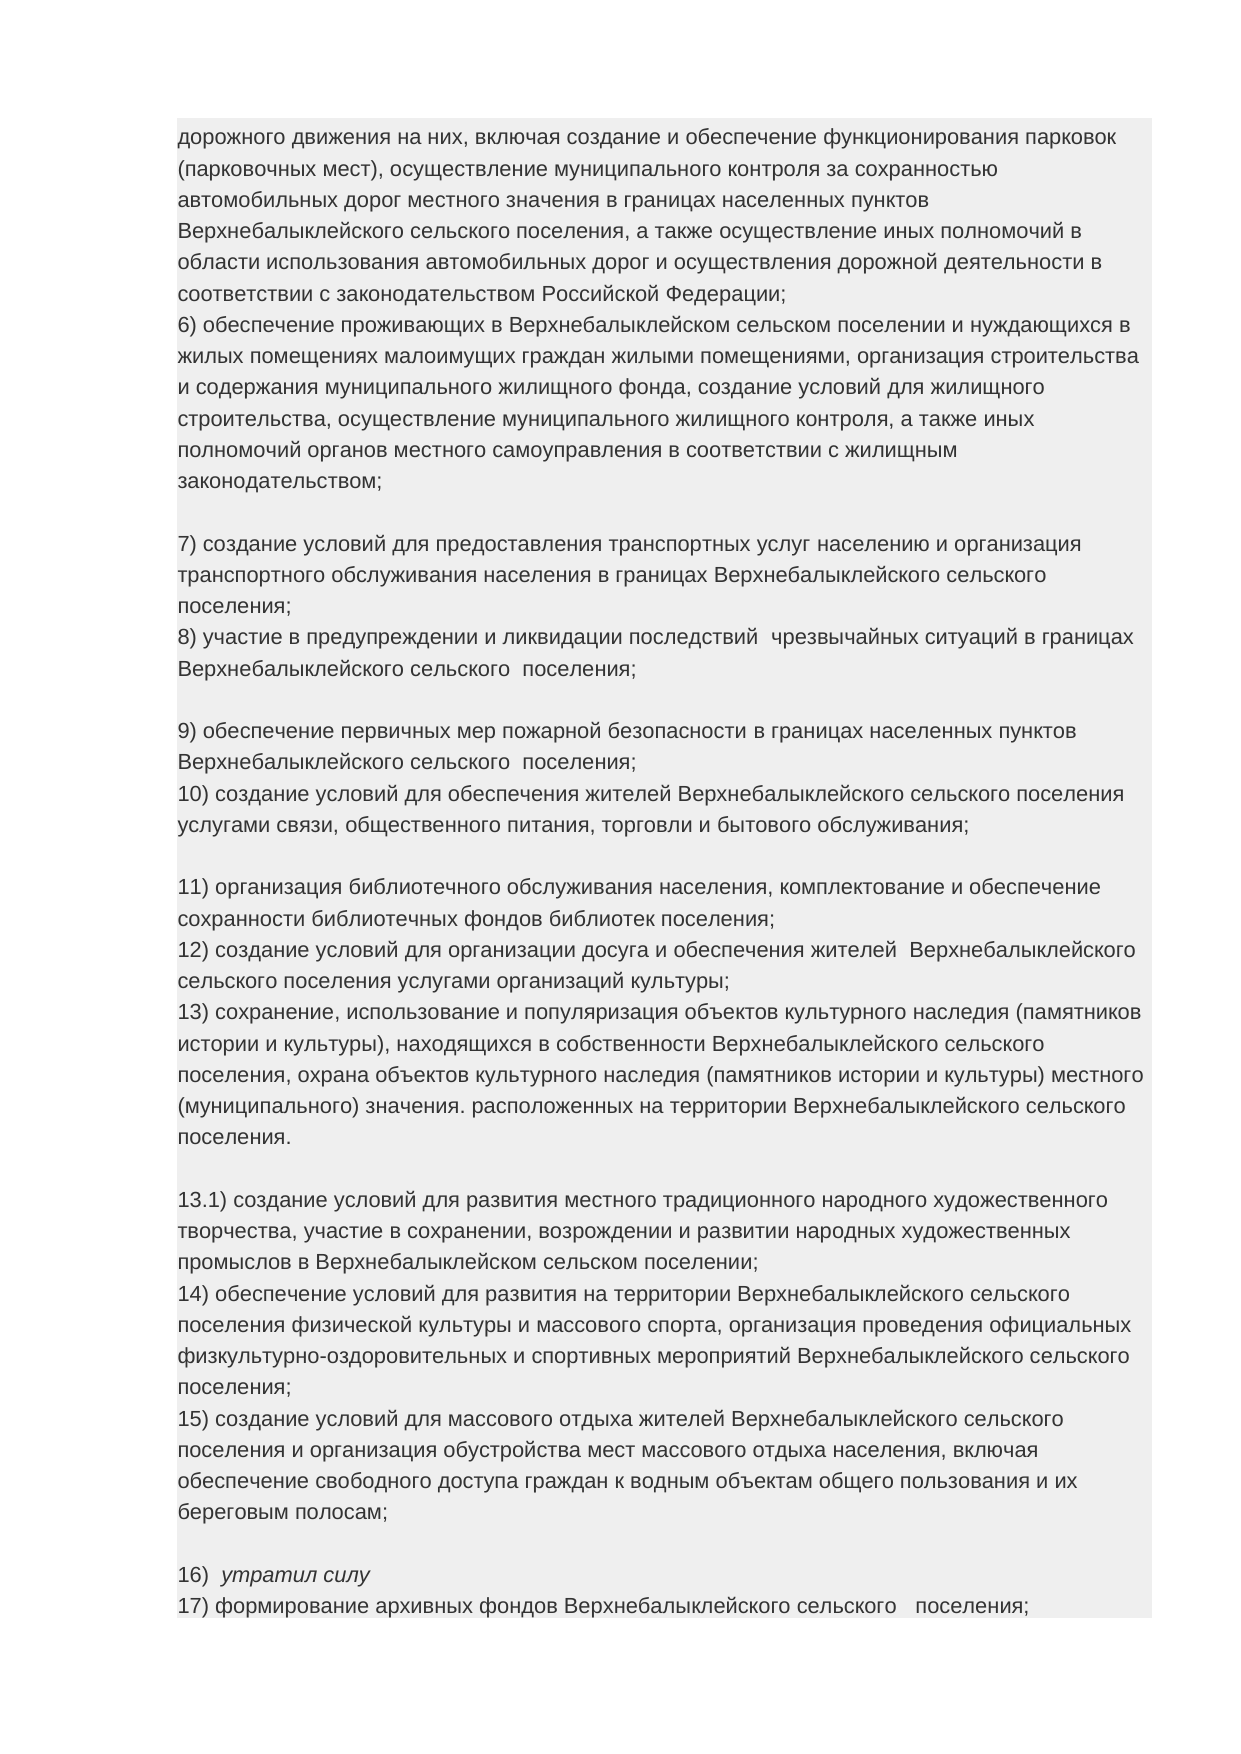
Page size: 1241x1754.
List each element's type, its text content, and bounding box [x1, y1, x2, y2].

text 15) создание условий для массового отдыха жителей Верхнебалыклейского сельского поселения и организация обустройства мест массового отдыха населения, включая обеспечение свободного доступа граждан к водным объектам общего пользования и их береговым полосам; [177, 1399, 1152, 1524]
text 9) обеспечение первичных мер пожарной безопасности в границах населенных пунктов Верхнебалыклейского сельского поселения; [177, 712, 1152, 774]
text 16) утратил силу [177, 1556, 1152, 1587]
text 14) обеспечение условий для развития на территории Верхнебалыклейского сельского поселения физической культуры и массового спорта, организация проведения официальных физкультурно-оздоровительных и спортивных мероприятий Верхнебалыклейского сельского поселения; [177, 1274, 1152, 1399]
text 7) создание условий для предоставления транспортных услуг населению и организация транспортного обслуживания населения в границах Верхнебалыклейского сельского поселения; [177, 524, 1152, 618]
text 13) сохранение, использование и популяризация объектов культурного наследия (памятников истории и культуры), находящихся в собственности Верхнебалыклейского сельского поселения, охрана объектов культурного наследия (памятников истории и культуры) местного (муниципального) значения. расположенных на территории Верхнебалыклейского сельского поселения. [177, 993, 1152, 1149]
text 17) формирование архивных фондов Верхнебалыклейского сельского поселения; [177, 1587, 1152, 1618]
text 8) участие в предупреждении и ликвидации последствий чрезвычайных ситуаций в границах Верхнебалыклейского сельского поселения; [177, 618, 1152, 681]
text 12) создание условий для организации досуга и обеспечения жителей Верхнебалыклейского сельского поселения услугами организаций культуры; [177, 931, 1152, 993]
text 13.1) создание условий для развития местного традиционного народного художественного творчества, участие в сохранении, возрождении и развитии народных художественных промыслов в Верхнебалыклейском сельском поселении; [177, 1181, 1152, 1274]
text 6) обеспечение проживающих в Верхнебалыклейском сельском поселении и нуждающихся в жилых помещениях малоимущих граждан жилыми помещениями, организация строительства и содержания муниципального жилищного фонда, создание условий для жилищного строительства, осуществление муниципального жилищного контроля, а также иных полномочий органов местного самоуправления в соответствии с жилищным законодательством; [177, 306, 1152, 493]
text 10) создание условий для обеспечения жителей Верхнебалыклейского сельского поселения услугами связи, общественного питания, торговли и бытового обслуживания; [177, 774, 1152, 837]
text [177, 118, 1152, 306]
text 11) организация библиотечного обслуживания населения, комплектование и обеспечение сохранности библиотечных фондов библиотек поселения; [177, 868, 1152, 931]
